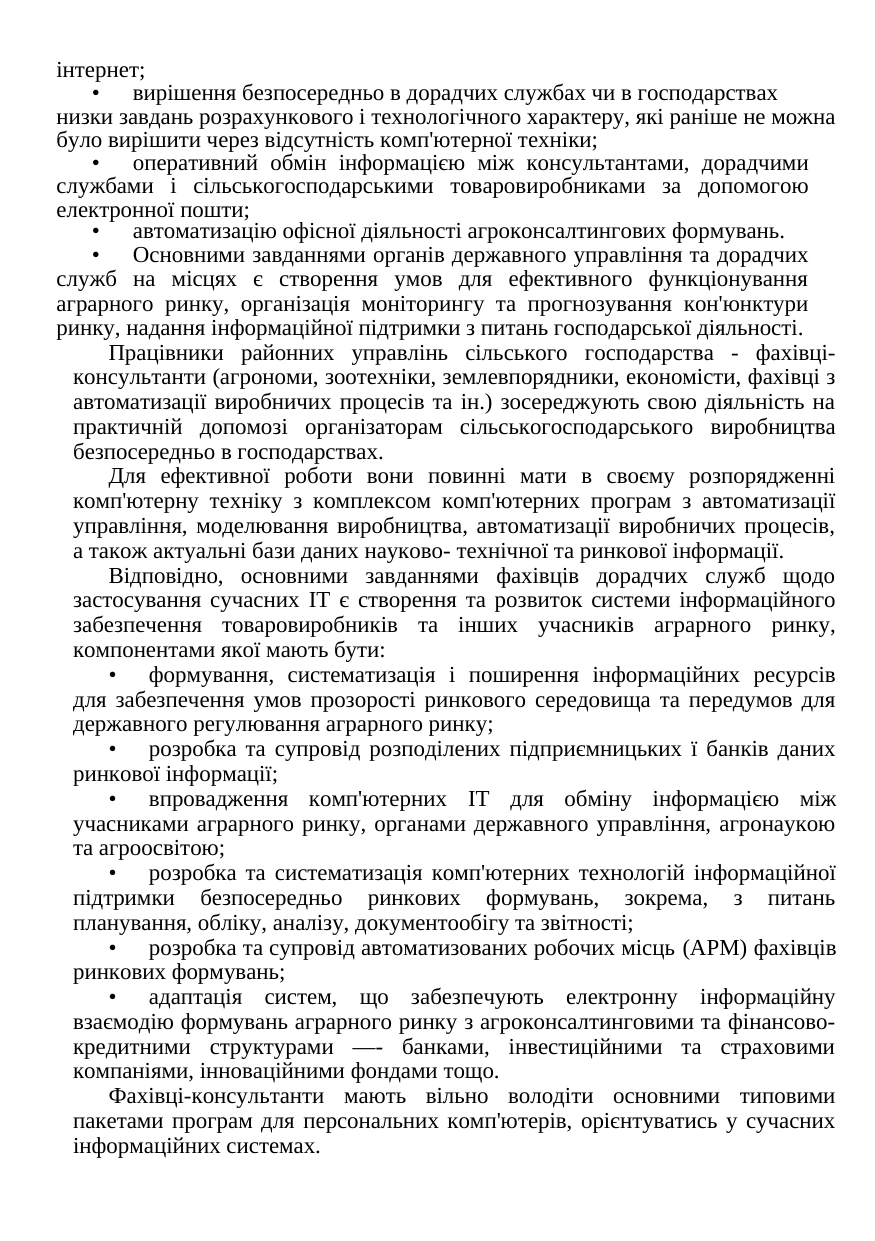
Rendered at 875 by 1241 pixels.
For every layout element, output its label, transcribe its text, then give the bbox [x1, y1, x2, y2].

list оперативний обмін інформацією між консультантами, дорадчими службами і сільськогосподарськими товаровиробниками за допомогою електронної пошти; [56, 152, 809, 222]
list Основними завданнями органів державного управління та дорадчих служб на місцях є створення умов для ефективного функціонування аграрного ринку, організація моніторингу та прогнозування кон'юнктури ринку, надання інформаційної підтримки з питань господарської діяльності. [56, 243, 809, 340]
list розробка та систематизація комп'ютерних технологій інформаційної підтримки безпосередньо ринкових формувань, зокрема, з питань планування, обліку, аналізу, документообігу та звітності; [73, 861, 837, 935]
list розробка та супровід автоматизованих робочих місць (АРМ) фахівців ринкових формувань; [73, 935, 837, 985]
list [56, 59, 816, 82]
text Фахівці-консультанти мають вільно володіти основними типовими пакетами програм для персональних комп'ютерів, орієнтуватись у сучасних інформаційних системах. [73, 1084, 837, 1158]
text Працівники районних управлінь сільського господарства - фахівці-консультанти (агрономи, зоотехніки, землевпорядники, економісти, фахівці з автоматизації виробничих процесів та ін.) зосереджують свою діяльність на практичній допомозі організаторам сільськогосподарського виробництва безпосередньо в господарствах. [73, 340, 837, 464]
list вирішення безпосередньо в дорадчих службах чи в господарствах низки завдань розрахункового і технологічного характеру, які раніше не можна було вирішити через відсутність комп'ютерної техніки; [56, 82, 837, 152]
list формування, систематизація і поширення інформаційних ресурсів для забезпечення умов прозорості ринкового середовища та передумов для державного регулювання аграрного ринку; [73, 662, 837, 737]
list адаптація систем, що забезпечують електронну інформаційну взаємодію формувань аграрного ринку з агроконсалтинговими та фінансово-кредитними структурами —- банками, інвестиційними та страховими компаніями, інноваційними фондами тощо. [73, 985, 837, 1084]
list впровадження комп'ютерних IT для обміну інформацією між учасниками аграрного ринку, органами державного управління, агронаукою та агроосвітою; [73, 786, 837, 861]
list розробка та супровід розподілених підприємницьких ї банків даних ринкової інформації; [73, 737, 837, 786]
text Відповідно, основними завданнями фахівців дорадчих служб щодо застосування сучасних IT є створення та розвиток системи інформаційного забезпечення товаровиробників та інших учасників аграрного ринку, компонентами якої мають бути: [73, 563, 837, 662]
list автоматизацію офісної діяльності агроконсалтингових формувань. [302, 222, 679, 243]
text Для ефективної роботи вони повинні мати в своєму розпорядженні комп'ютерну техніку з комплексом комп'ютерних програм з автоматизації управління, моделювання виробництва, автоматизації виробничих процесів, а також актуальні бази даних науково- технічної та ринкової інформації. [73, 464, 837, 563]
list автоматизацію офісної діяльності агроконсалтингових формувань. [56, 222, 301, 243]
